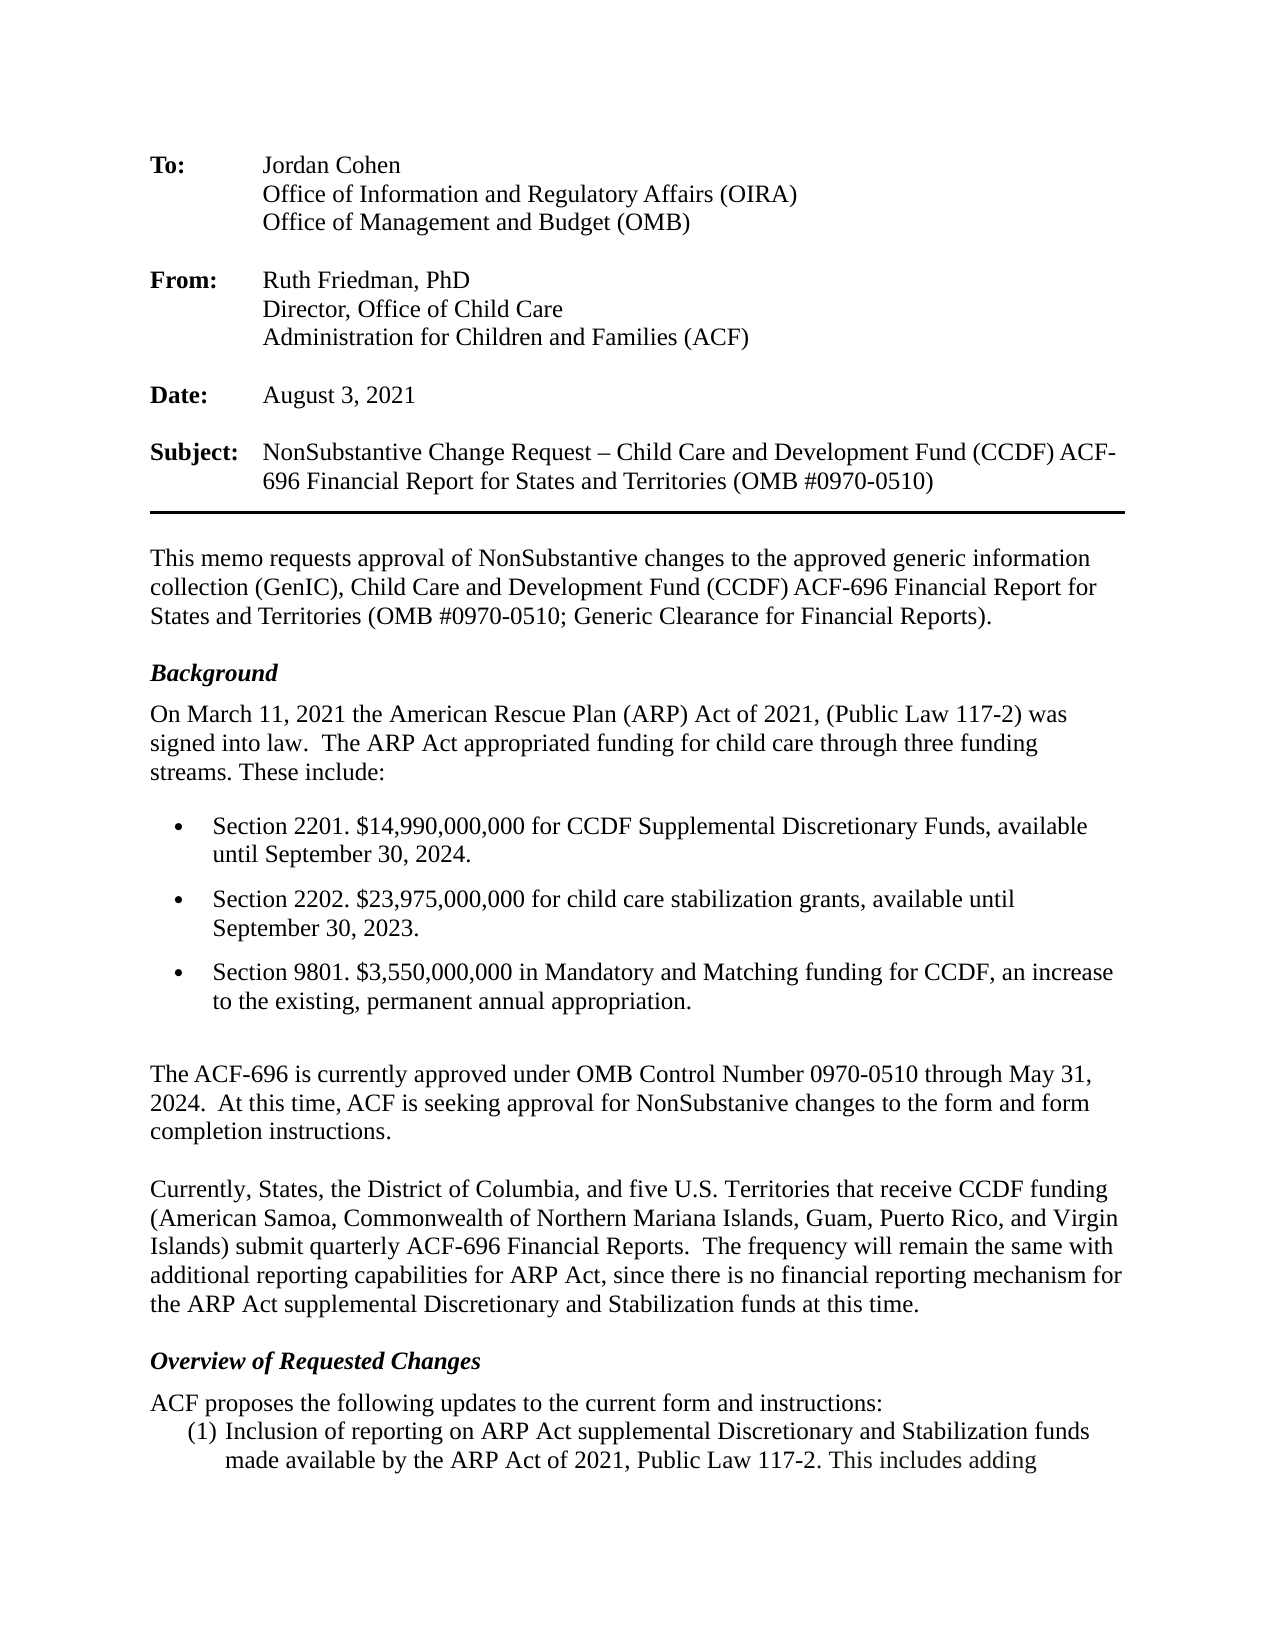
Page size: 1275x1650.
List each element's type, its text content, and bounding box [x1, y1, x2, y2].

text ACF proposes the following updates to the current form and instructions: [150, 1388, 1125, 1416]
text Director, Office of Child Care [150, 294, 1125, 322]
list Section 2201. $14,990,000,000 for CCDF Supplemental Discretionary Funds, available until September 30, 2024. [175, 811, 1125, 868]
text The ACF-696 is currently approved under OMB Control Number 0970-0510 through May 31, 2024. At this time, ACF is seeking approval for NonSubstanive changes to the form and form completion instructions. [150, 1059, 1125, 1145]
text Currently, States, the District of Columbia, and five U.S. Territories that receive CCDF funding (American Samoa, Commonwealth of Northern Mariana Islands, Guam, Puerto Rico, and Virgin Islands) submit quarterly ACF-696 Financial Reports. The frequency will remain the same with additional reporting capabilities for ARP Act, since there is no financial reporting mechanism for the ARP Act supplemental Discretionary and Stabilization funds at this time. [150, 1174, 1125, 1318]
text Administration for Children and Families (ACF) [150, 322, 1125, 351]
text This memo requests approval of NonSubstantive changes to the approved generic information collection (GenIC), Child Care and Development Fund (CCDF) ACF-696 Financial Report for States and Territories (OMB #0970-0510; Generic Clearance for Financial Reports). [150, 543, 1125, 629]
text Background [150, 658, 1125, 687]
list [187, 1416, 1125, 1474]
text To: Jordan Cohen [150, 150, 1125, 179]
list Section 2202. $23,975,000,000 for child care stabilization grants, available until September 30, 2023. [175, 884, 1125, 941]
text Office of Management and Budget (OMB) [150, 207, 1125, 236]
text Date: August 3, 2021 [150, 380, 1125, 409]
text Subject: NonSubstantive Change Request – Child Care and Development Fund (CCDF) ACF-696 Financial Report for States and Territories (OMB #0970-0510) [150, 437, 1125, 495]
text On March 11, 2021 the American Rescue Plan (ARP) Act of 2021, (Public Law 117-2) was signed into law. The ARP Act appropriated funding for child care through three funding streams. These include: [150, 699, 1125, 786]
text Overview of Requested Changes [150, 1346, 1125, 1375]
text From: Ruth Friedman, PhD [150, 265, 1125, 294]
text Office of Information and Regulatory Affairs (OIRA) [150, 179, 1125, 207]
list Section 9801. $3,550,000,000 in Mandatory and Matching funding for CCDF, an increase to the existing, permanent annual appropriation. [175, 957, 1125, 1014]
